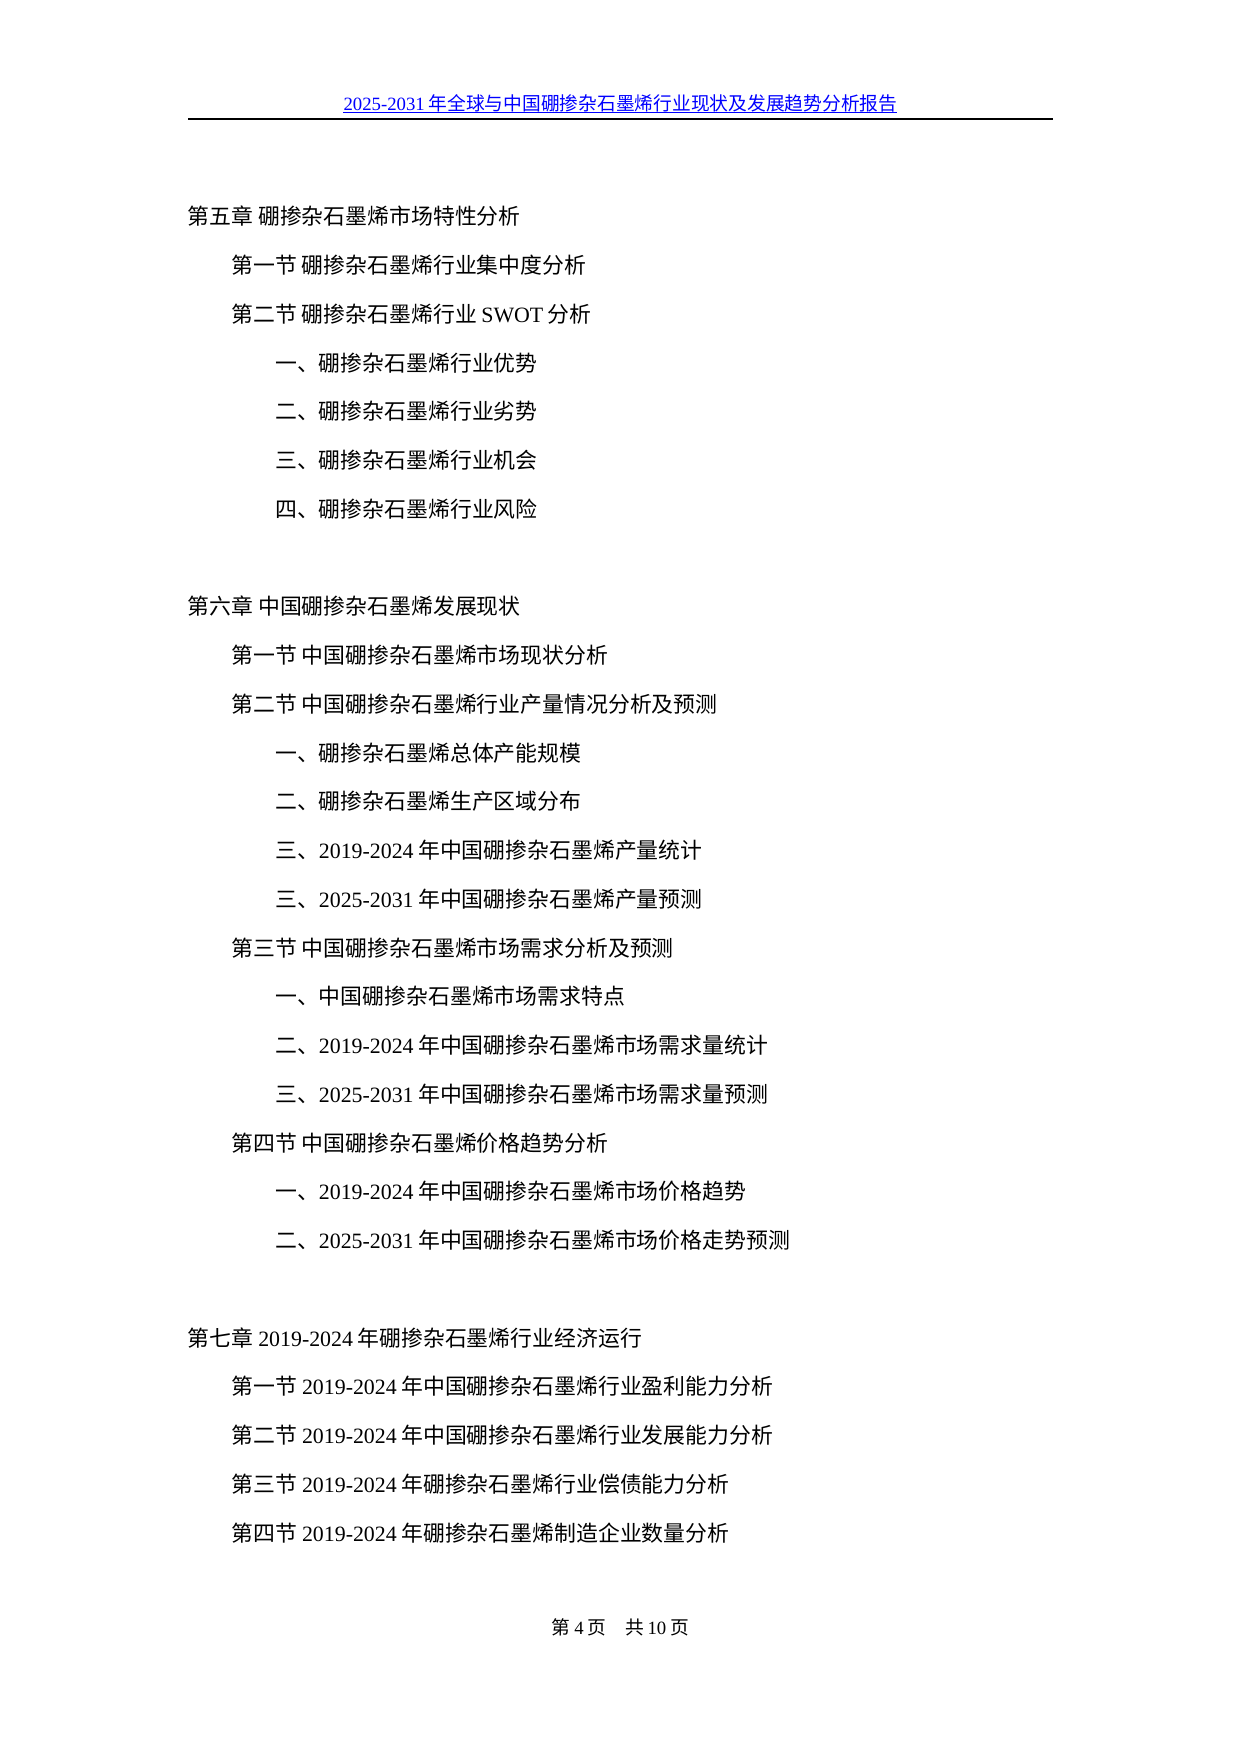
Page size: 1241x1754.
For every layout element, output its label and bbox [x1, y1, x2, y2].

text [187, 150, 1053, 1548]
